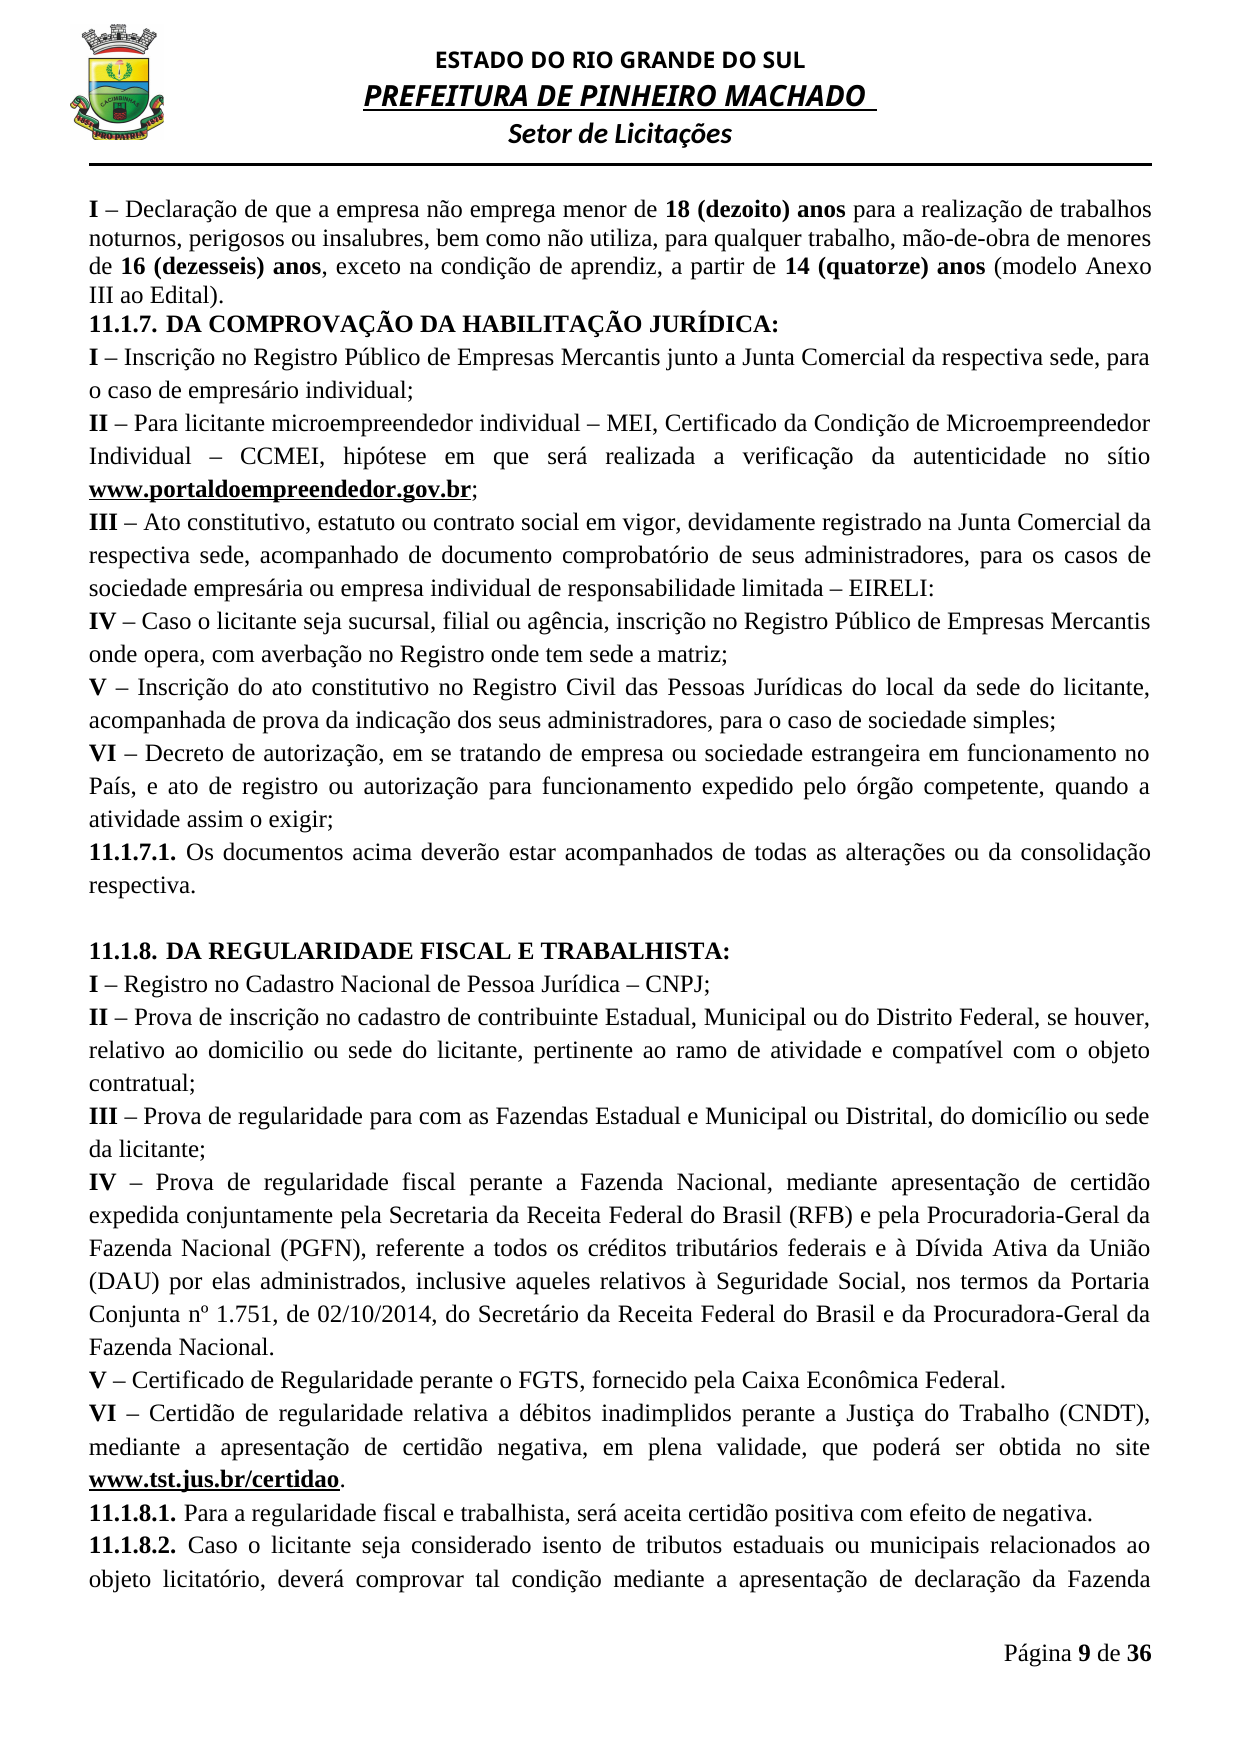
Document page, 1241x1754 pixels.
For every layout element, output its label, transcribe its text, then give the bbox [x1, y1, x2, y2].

text IV – Caso o licitante seja sucursal, filial ou agência, inscrição no Registro Público de Empresas Mercantis onde opera, com averbação no Registro onde tem sede a matriz; [89, 606, 1152, 668]
text I – Registro no Cadastro Nacional de Pessoa Jurídica – CNPJ; [89, 969, 1152, 998]
picture [70, 24, 164, 140]
text III – Ato constitutivo, estatuto ou contrato social em vigor, devidamente registrado na Junta Comercial da respectiva sede, acompanhado de documento comprobatório de seus administradores, para os casos de sociedade empresária ou empresa individual de responsabilidade limitada – EIRELI: [89, 507, 1152, 602]
text V – Inscrição do ato constitutivo no Registro Civil das Pessoas Jurídicas do local da sede do licitante, acompanhada de prova da indicação dos seus administradores, para o caso de sociedade simples; [89, 672, 1152, 734]
text II – Prova de inscrição no cadastro de contribuinte Estadual, Municipal ou do Distrito Federal, se houver, relativo ao domicilio ou sede do licitante, pertinente ao ramo de atividade e compatível com o objeto contratual; [89, 1002, 1152, 1097]
text VI – Decreto de autorização, em se tratando de empresa ou sociedade estrangeira em funcionamento no País, e ato de registro ou autorização para funcionamento expedido pelo órgão competente, quando a atividade assim o exigir; [89, 738, 1152, 833]
list DA COMPROVAÇÃO DA HABILITAÇÃO JURÍDICA: [89, 309, 1152, 338]
text II – Para licitante microempreendedor individual – MEI, Certificado da Condição de Microempreendedor Individual – CCMEI, hipótese em que será realizada a verificação da autenticidade no sítio www.portaldoempreendedor.gov.br; [89, 408, 1152, 503]
list DA REGULARIDADE FISCAL E TRABALHISTA: [89, 936, 1152, 965]
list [89, 1531, 1152, 1592]
list I – Declaração de que a empresa não emprega menor de 18 (dezoito) anos para a realização de trabalhos noturnos, perigosos ou insalubres, bem como não utiliza, para qualquer trabalho, mão-de-obra de menores de 16 (dezesseis) anos, exceto na condição de aprendiz, a partir de 14 (quatorze) anos (modelo Anexo III ao Edital). [89, 194, 1152, 309]
text I – Inscrição no Registro Público de Empresas Mercantis junto a Junta Comercial da respectiva sede, para o caso de empresário individual; [89, 342, 1152, 404]
list Para a regularidade fiscal e trabalhista, será aceita certidão positiva com efeito de negativa. [89, 1498, 1152, 1526]
text III – Prova de regularidade para com as Fazendas Estadual e Municipal ou Distrital, do domicílio ou sede da licitante; [89, 1101, 1152, 1163]
text IV – Prova de regularidade fiscal perante a Fazenda Nacional, mediante apresentação de certidão expedida conjuntamente pela Secretaria da Receita Federal do Brasil (RFB) e pela Procuradoria-Geral da Fazenda Nacional (PGFN), referente a todos os créditos tributários federais e à Dívida Ativa da União (DAU) por elas administrados, inclusive aqueles relativos à Seguridade Social, nos termos da Portaria Conjunta nº 1.751, de 02/10/2014, do Secretário da Receita Federal do Brasil e da Procuradora-Geral da Fazenda Nacional. [89, 1167, 1152, 1361]
list Os documentos acima deverão estar acompanhados de todas as alterações ou da consolidação respectiva. [89, 837, 1152, 899]
text VI – Certidão de regularidade relativa a débitos inadimplidos perante a Justiça do Trabalho (CNDT), mediante a apresentação de certidão negativa, em plena validade, que poderá ser obtida no site www.tst.jus.br/certidao. [89, 1398, 1152, 1493]
text V – Certificado de Regularidade perante o FGTS, fornecido pela Caixa Econômica Federal. [89, 1366, 1152, 1394]
